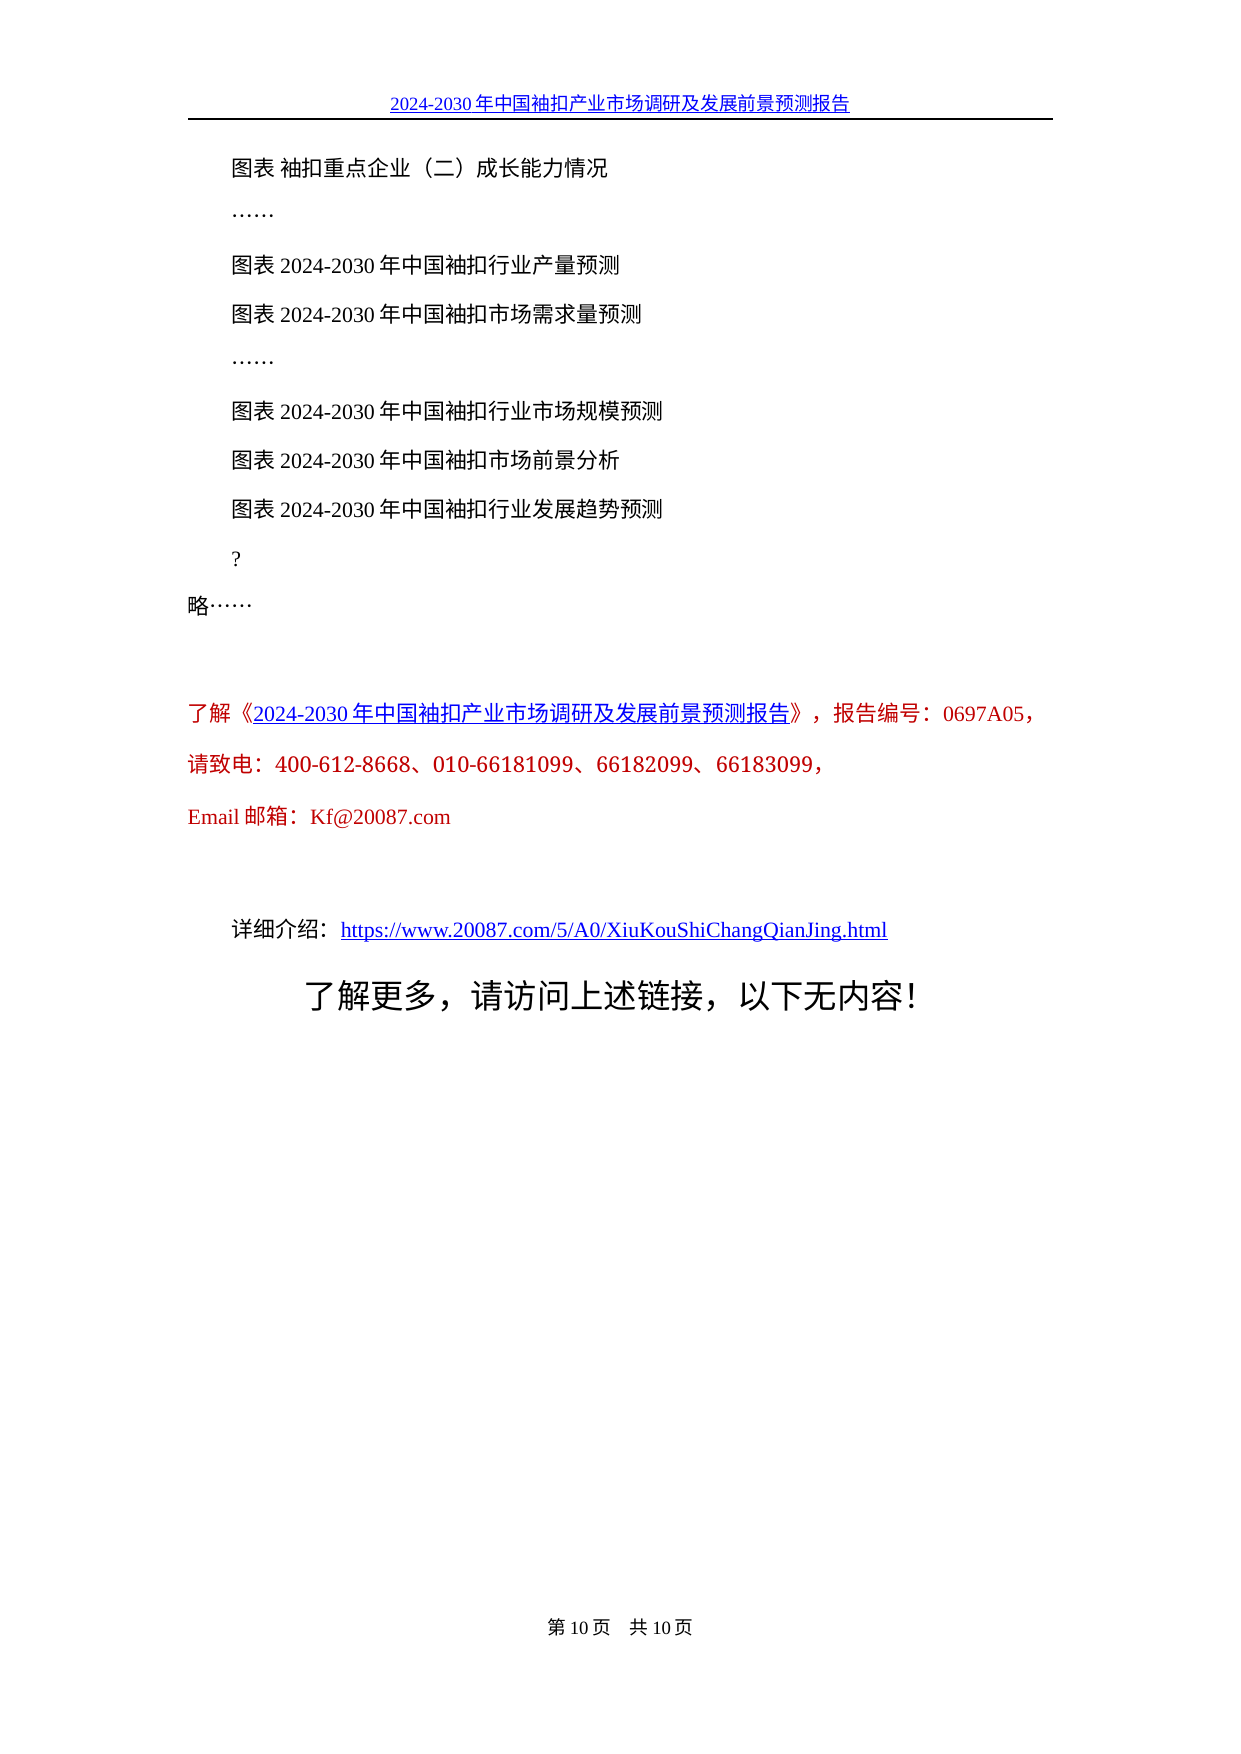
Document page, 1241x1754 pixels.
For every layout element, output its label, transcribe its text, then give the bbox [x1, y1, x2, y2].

text Email邮箱：Kf@20087.com [187, 798, 1053, 831]
text 了解《2024-2030年中国袖扣产业市场调研及发展前景预测报告》，报告编号：0697A05， [187, 695, 1053, 728]
text 详细介绍：https://www.20087.com/5/A0/XiuKouShiChangQianJing.html [187, 911, 1053, 944]
title 了解更多，请访问上述链接，以下无内容！ [187, 961, 1053, 1026]
text 请致电：400-612-8668、010-66181099、66182099、66183099， [187, 747, 1053, 779]
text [187, 150, 1053, 621]
